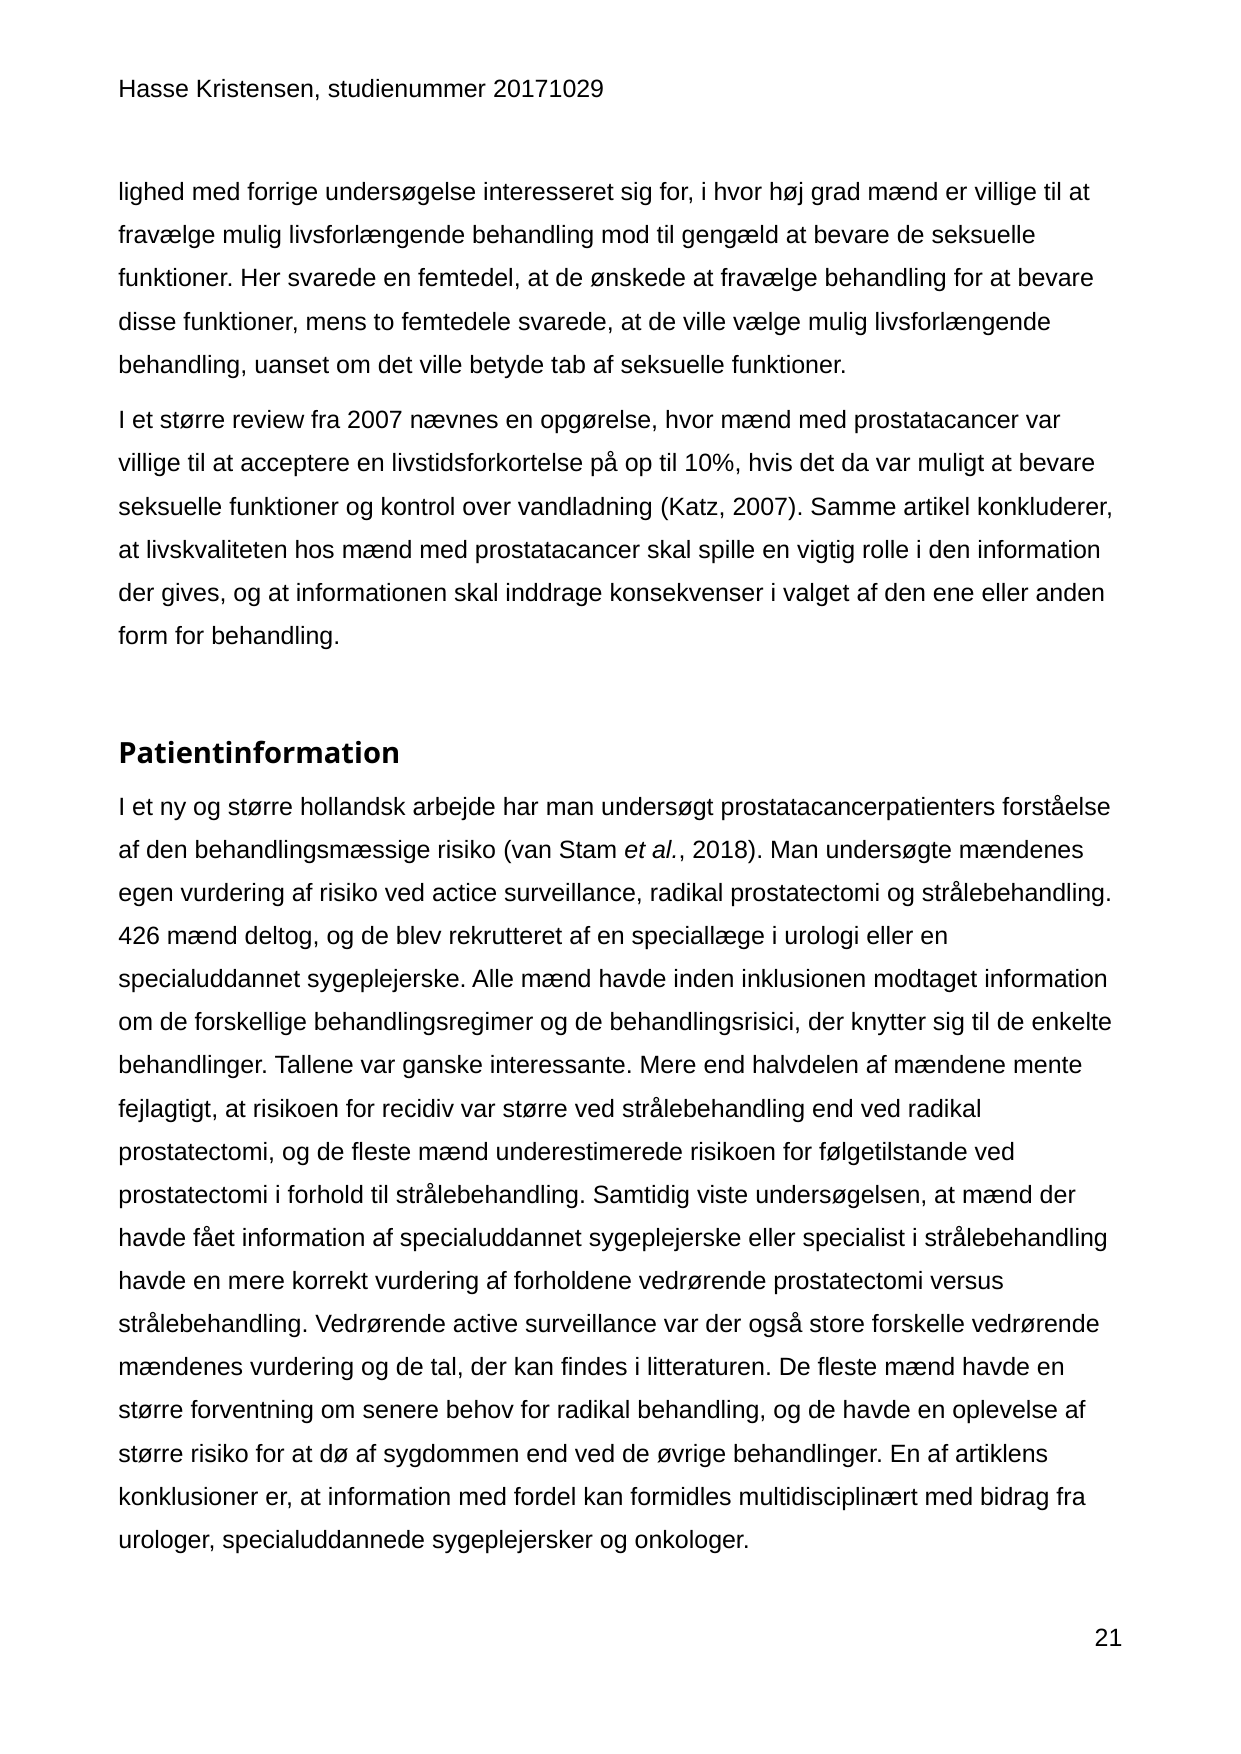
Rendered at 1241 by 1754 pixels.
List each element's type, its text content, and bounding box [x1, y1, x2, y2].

text I et større review fra 2007 nævnes en opgørelse, hvor mænd med prostatacancer var villige til at acceptere en livstidsforkortelse på op til 10%, hvis det da var muligt at bevare seksuelle funktioner og kontrol over vandladning (Katz, 2007). Samme artikel konkluderer, at livskvaliteten hos mænd med prostatacancer skal spille en vigtig rolle i den information der gives, og at informationen skal inddrage konsekvenser i valget af den ene eller anden form for behandling. [118, 405, 1122, 650]
text I et ny og større hollandsk arbejde har man undersøgt prostatacancerpatienters forståelse af den behandlingsmæssige risiko (van Stam et al., 2018). Man undersøgte mændenes egen vurdering af risiko ved actice surveillance, radikal prostatectomi og strålebehandling. 426 mænd deltog, og de blev rekrutteret af en speciallæge i urologi eller en specialuddannet sygeplejerske. Alle mænd havde inden inklusionen modtaget information om de forskellige behandlingsregimer og de behandlingsrisici, der knytter sig til de enkelte behandlinger. Tallene var ganske interessante. Mere end halvdelen af mændene mente fejlagtigt, at risikoen for recidiv var større ved strålebehandling end ved radikal prostatectomi, og de fleste mænd underestimerede risikoen for følgetilstande ved prostatectomi i forhold til strålebehandling. Samtidig viste undersøgelsen, at mænd der havde fået information af specialuddannet sygeplejerske eller specialist i strålebehandling havde en mere korrekt vurdering af forholdene vedrørende prostatectomi versus strålebehandling. Vedrørende active surveillance var der også store forskelle vedrørende mændenes vurdering og de tal, der kan findes i litteraturen. De fleste mænd havde en større forventning om senere behov for radikal behandling, og de havde en oplevelse af større risiko for at dø af sygdommen end ved de øvrige behandlinger. En af artiklens konklusioner er, at information med fordel kan formidles multidisciplinært med bidrag fra urologer, specialuddannede sygeplejersker og onkologer. [118, 792, 1122, 1553]
subtitle Patientinformation [118, 732, 1122, 772]
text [118, 177, 1122, 378]
